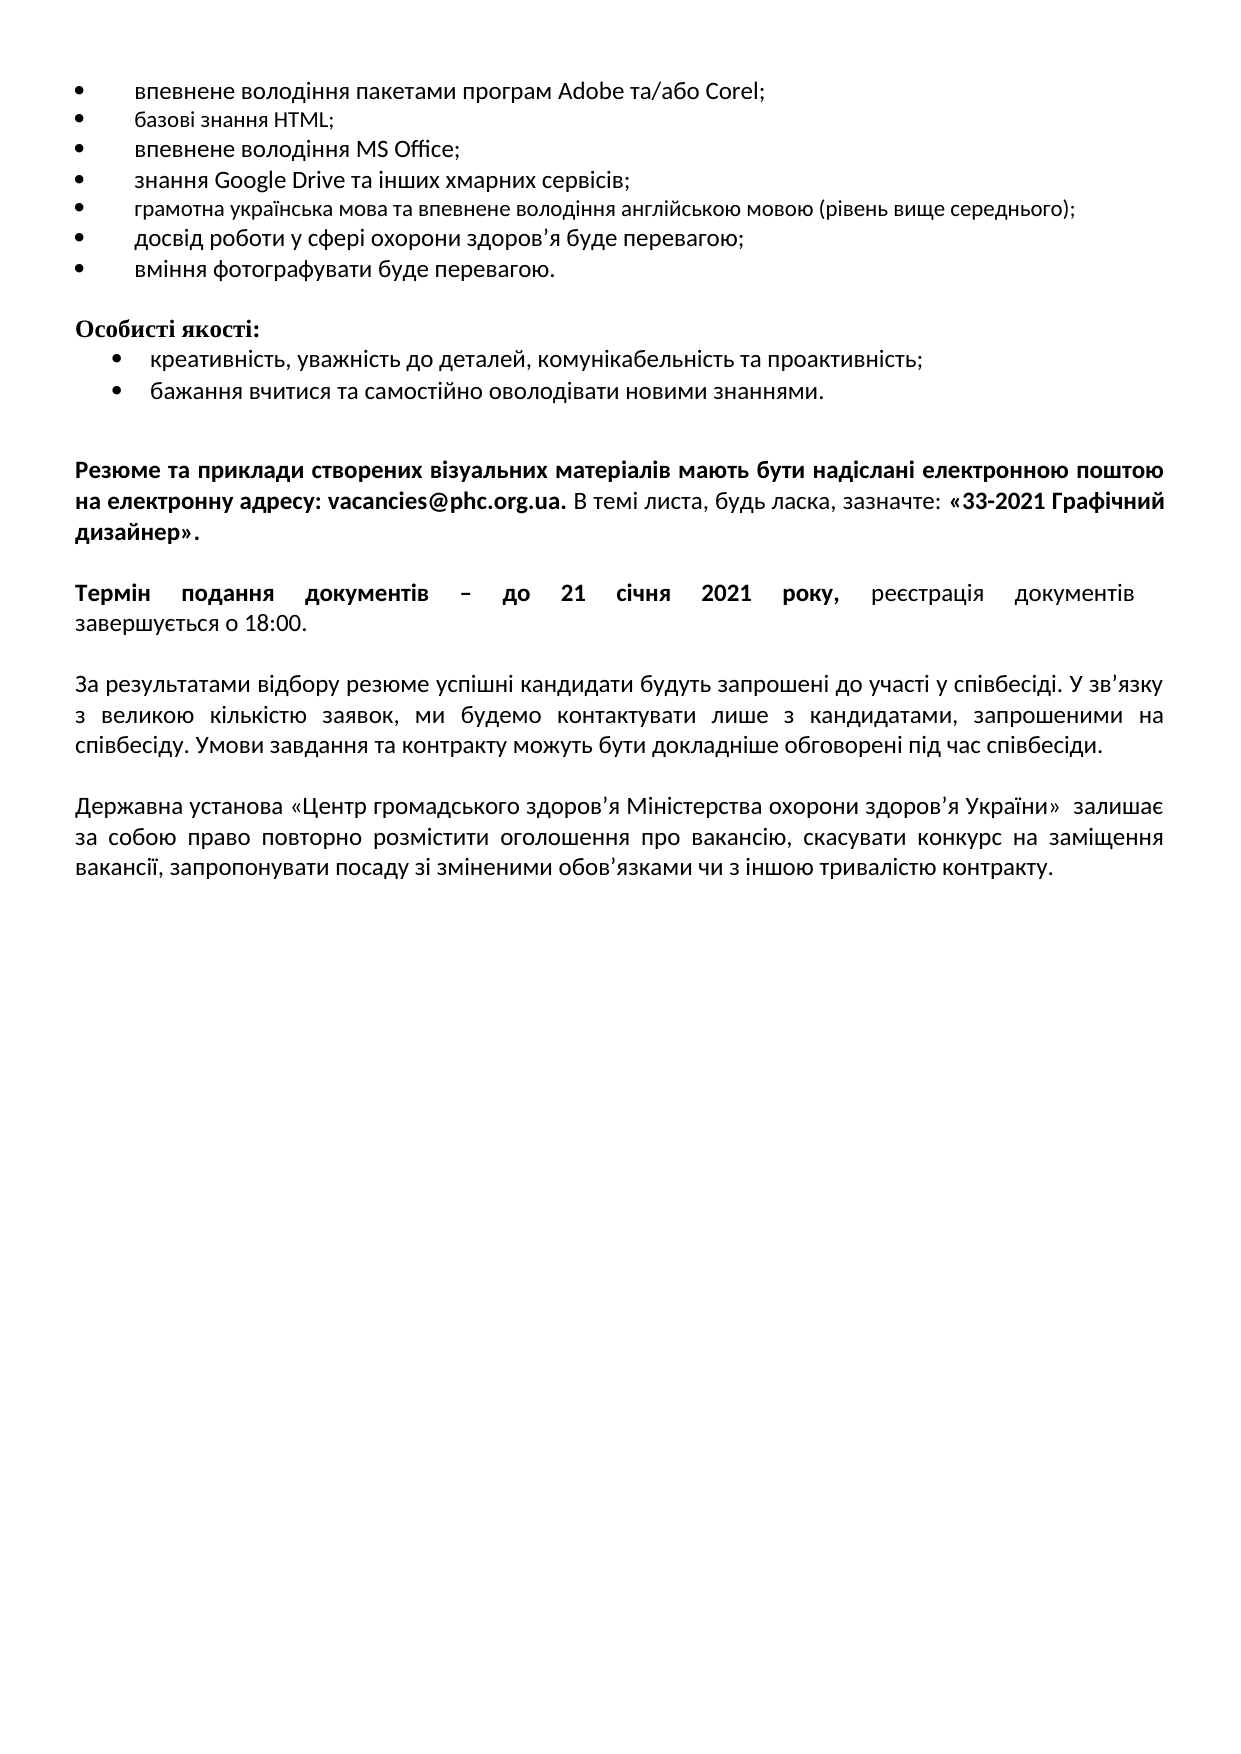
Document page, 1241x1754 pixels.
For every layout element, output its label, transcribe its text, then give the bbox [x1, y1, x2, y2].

text Державна установа «Центр громадського здоров’я Міністерства охорони здоров’я України» залишає за собою право повторно розмістити оголошення про вакансію, скасувати конкурс на заміщення вакансії, запропонувати посаду зі зміненими обов’язками чи з іншою тривалістю контракту. [75, 790, 1165, 882]
list грамотна українська мова та впевнене володіння англійською мовою (рівень вище середнього); [75, 194, 1165, 223]
list впевнене володіння пакетами програм Adobe та/або Corel; [75, 75, 1165, 106]
list вміння фотографувати буде перевагою. [75, 253, 1165, 284]
text Резюме та приклади створених візуальних матеріалів мають бути надіслані електронною поштою на електронну адресу: vacancies@phc.org.ua. В темі листа, будь ласка, зазначте: «33-2021 Графічний дизайнер». [75, 455, 1165, 546]
list бажання вчитися та самостійно оволодівати новими знаннями. [112, 375, 1165, 406]
text Особисті якості: [75, 314, 1165, 343]
list знання Google Drive та інших хмарних сервісів; [75, 164, 1165, 194]
list досвід роботи у сфері охорони здоров’я буде перевагою; [75, 223, 1165, 253]
text Термін подання документів – до 21 січня 2021 року, реєстрація документів завершується о 18:00. [75, 577, 1165, 638]
list базові знання HTML; [75, 106, 1165, 133]
list впевнене володіння MS Office; [75, 133, 1165, 164]
text За результатами відбору резюме успішні кандидати будуть запрошені до участі у співбесіді. У зв’язку з великою кількістю заявок, ми будемо контактувати лише з кандидатами, запрошеними на співбесіду. Умови завдання та контракту можуть бути докладніше обговорені під час співбесіди. [75, 668, 1165, 760]
list креативність, уважність до деталей, комунікабельність та проактивність; [112, 343, 1165, 373]
